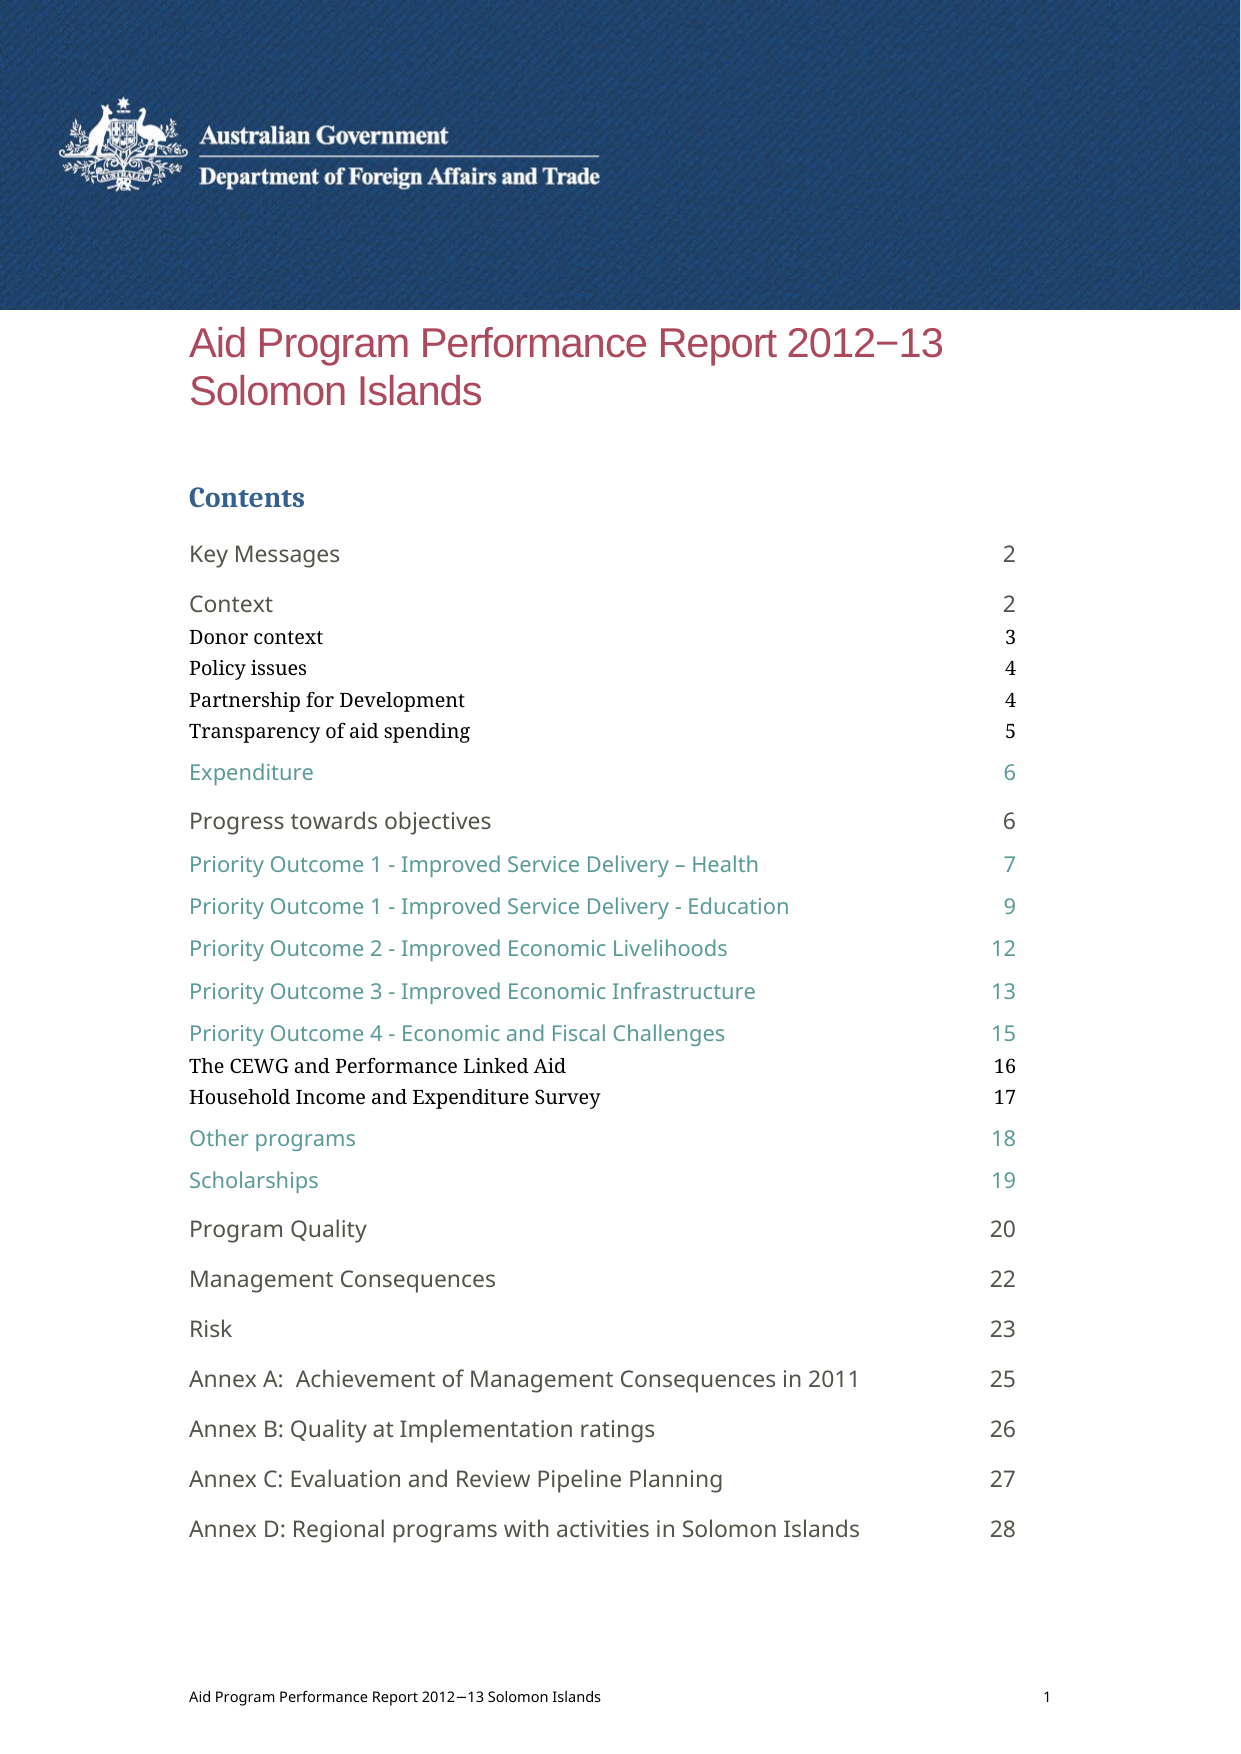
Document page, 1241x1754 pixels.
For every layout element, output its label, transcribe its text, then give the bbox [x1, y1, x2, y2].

picture [0, 0, 1241, 310]
title Aid Program Performance Report 2012−13 Solomon Islands [189, 256, 1075, 414]
